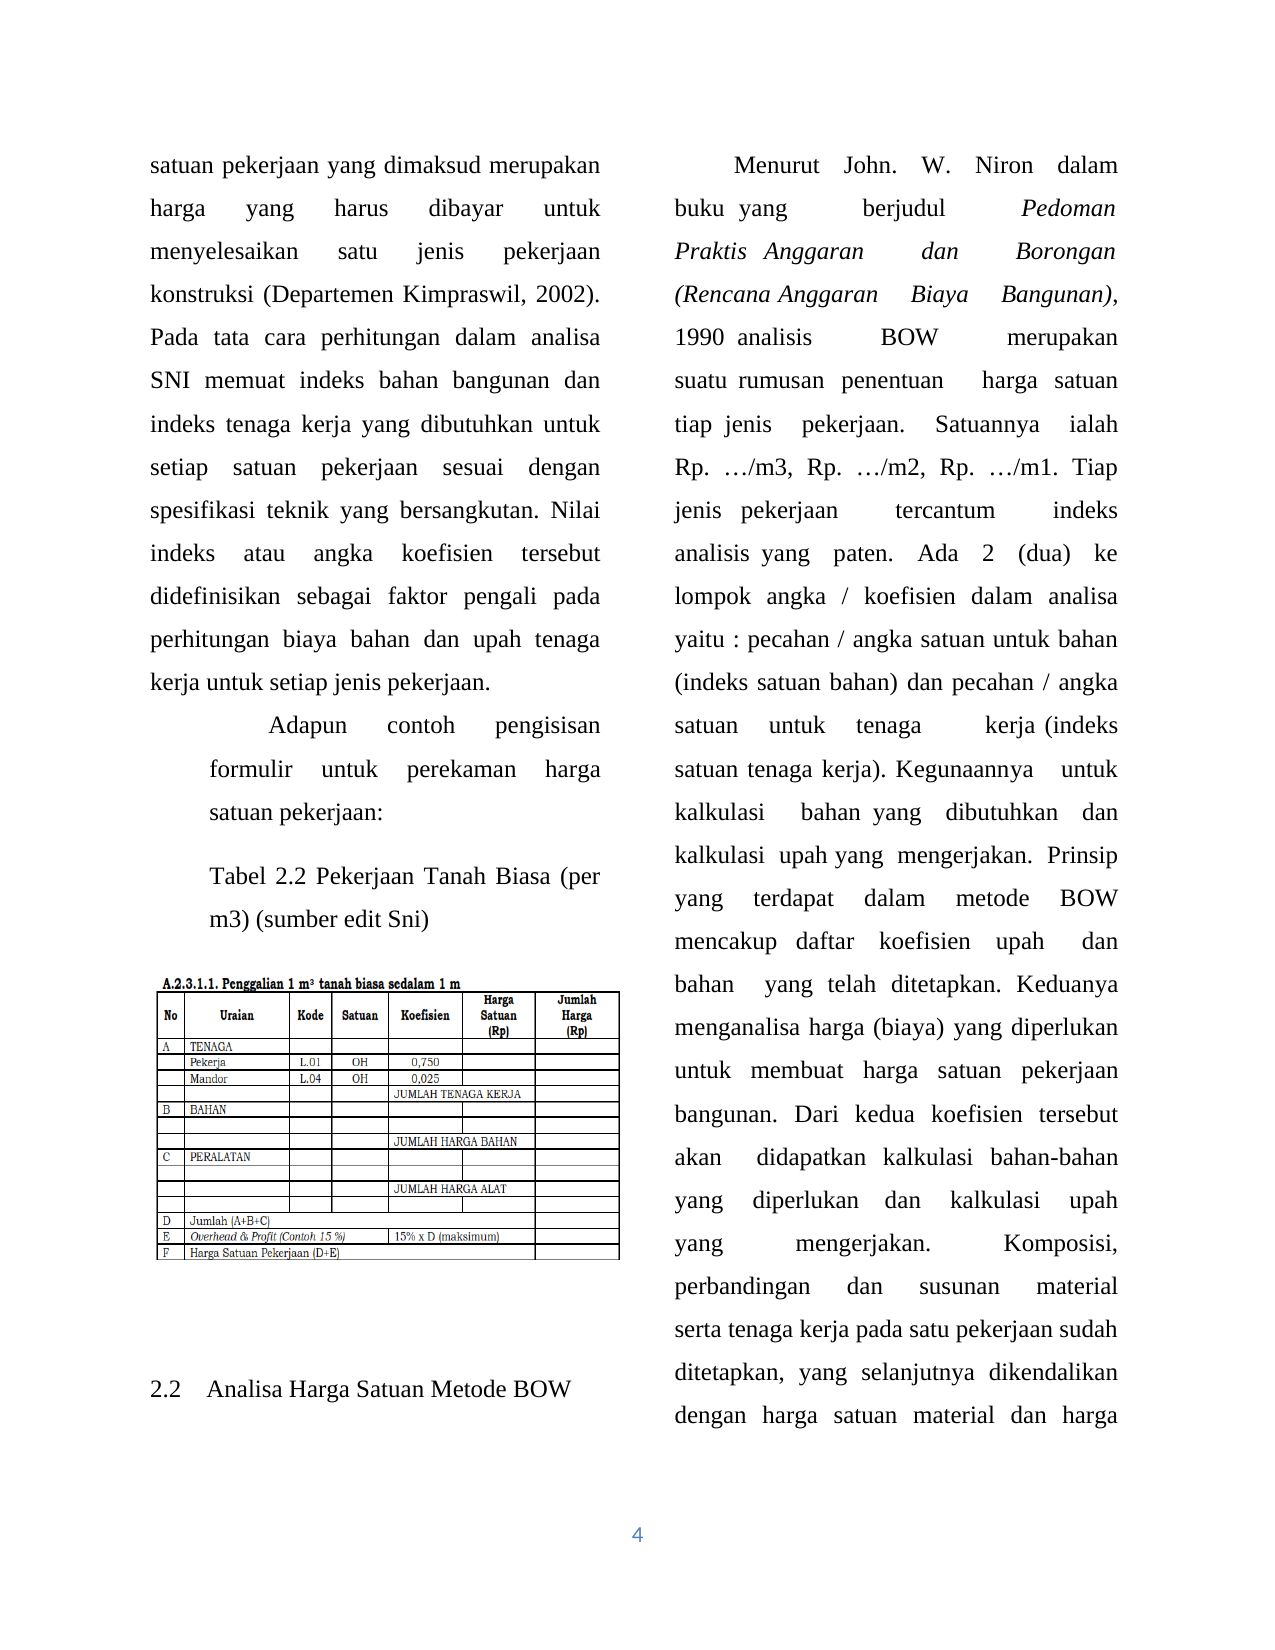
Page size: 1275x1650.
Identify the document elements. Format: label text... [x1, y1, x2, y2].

text Tabel 2.2 Pekerjaan Tanah Biasa (per m3) (sumber edit Sni) [209, 861, 601, 933]
text Adapun contoh pengisisan formulir untuk perekaman harga satuan pekerjaan: [209, 711, 601, 826]
text 2.2 Analisa Harga Satuan Metode BOW [150, 1374, 601, 1403]
